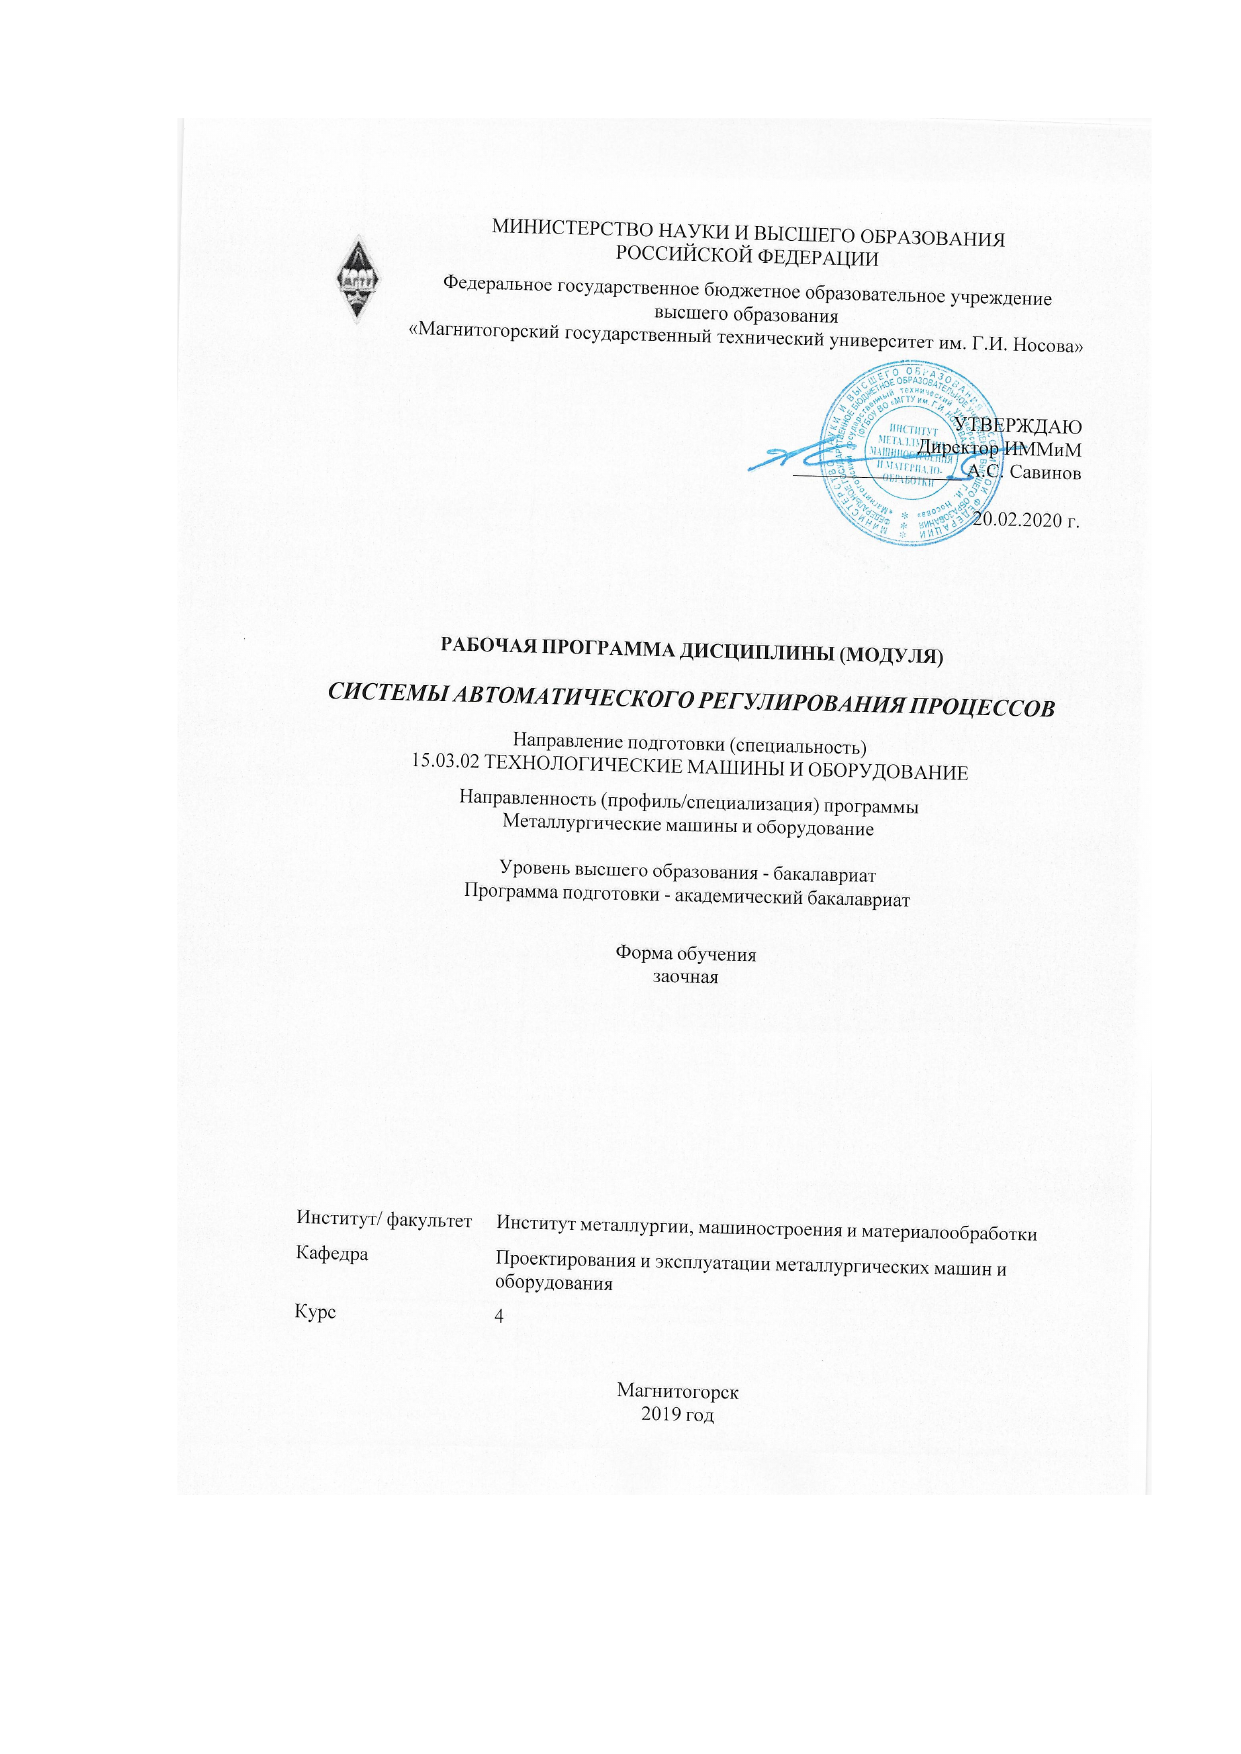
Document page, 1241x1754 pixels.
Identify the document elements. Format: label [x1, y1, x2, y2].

picture [177, 118, 1152, 1495]
